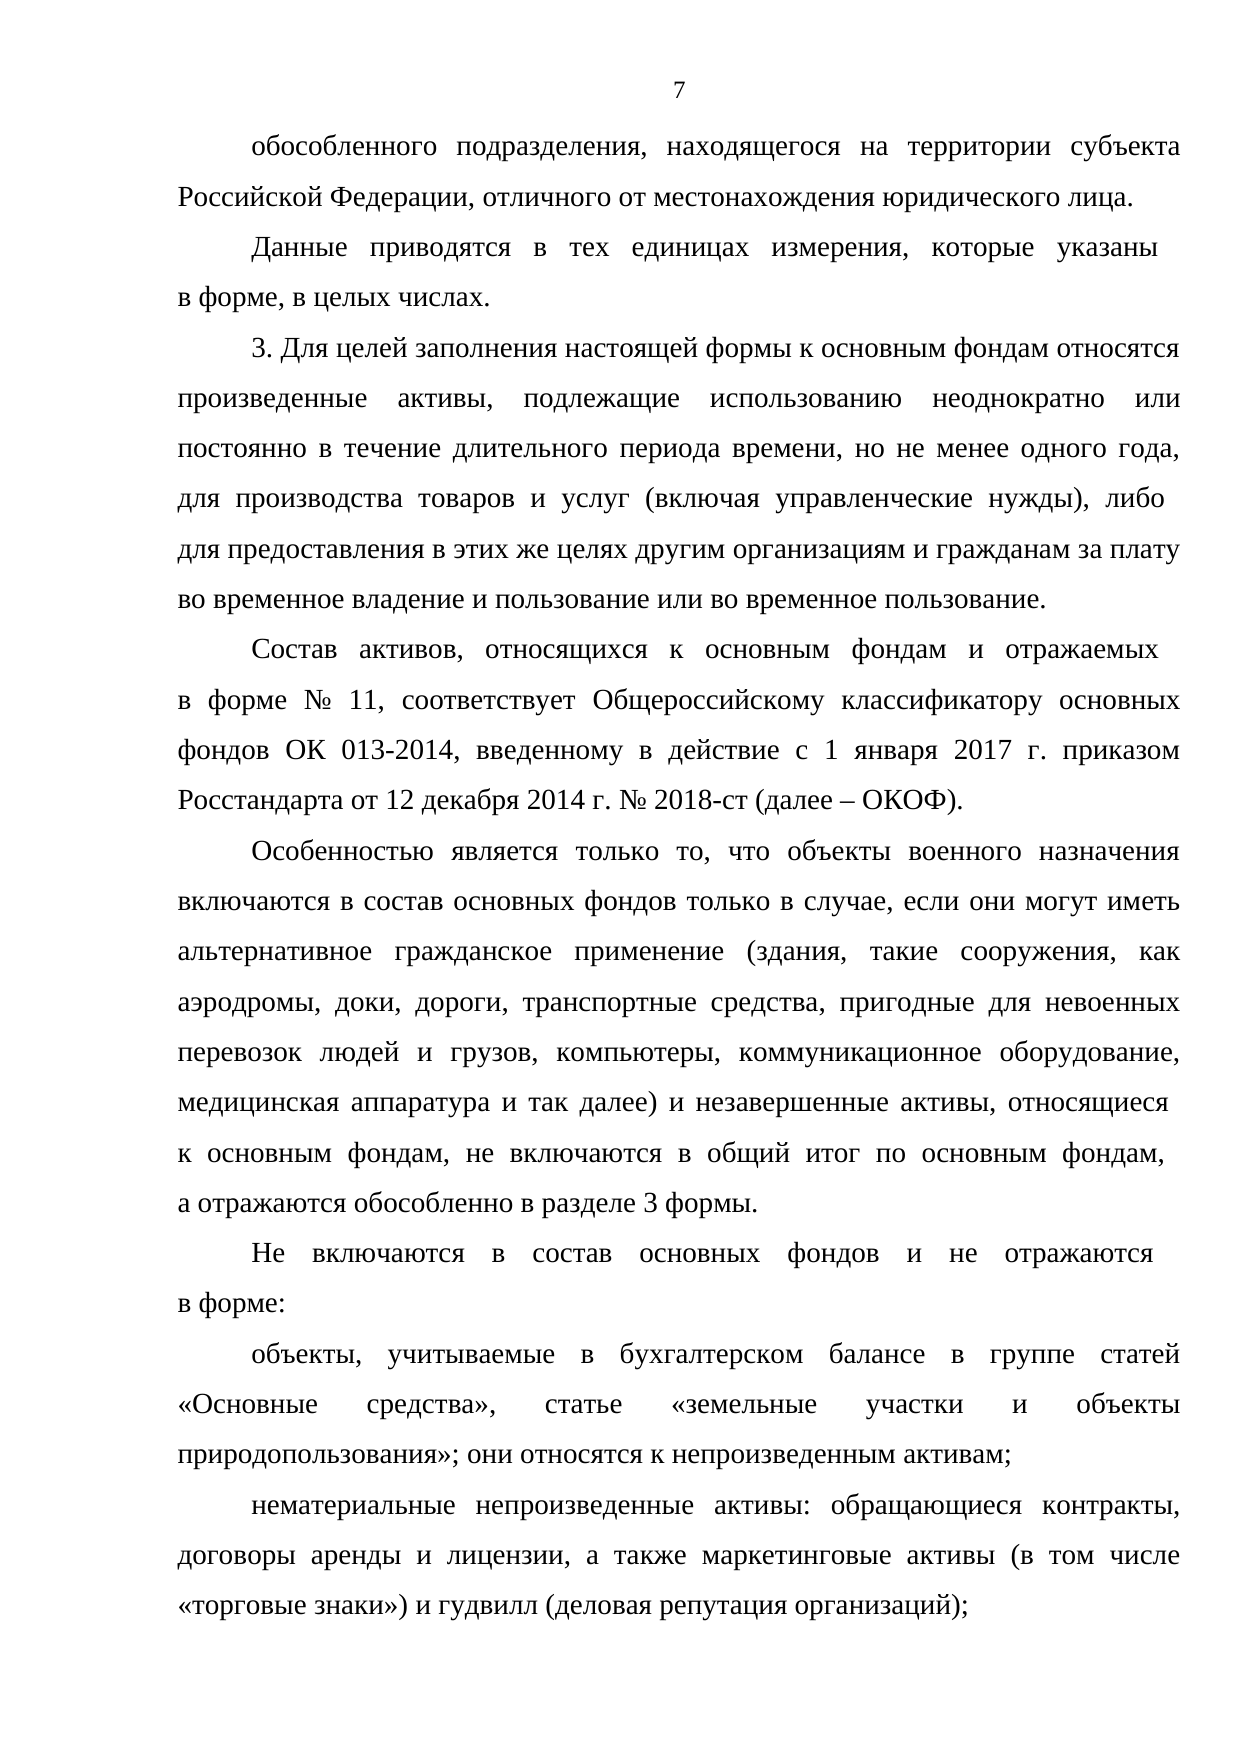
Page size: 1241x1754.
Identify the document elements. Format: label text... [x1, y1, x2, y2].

text нематериальные непроизведенные активы: обращающиеся контракты, договоры аренды и лицензии, а также маркетинговые активы (в том числе «торговые знаки») и гудвилл (деловая репутация организаций); [177, 1487, 1181, 1621]
text Состав активов, относящихся к основным фондам и отражаемых в форме № 11, соответствует Общероссийскому классификатору основных фондов ОК 013-2014, введенному в действие с 1 января 2017 г. приказом Росстандарта от 12 декабря 2014 г. № 2018-ст (далее – ОКОФ). [177, 632, 1181, 816]
text 3. Для целей заполнения настоящей формы к основным фондам относятся произведенные активы, подлежащие использованию неоднократно или постоянно в течение длительного периода времени, но не менее одного года, для производства товаров и услуг (включая управленческие нужды), либо для предоставления в этих же целях другим организациям и гражданам за плату во временное владение и пользование или во временное пользование. [177, 330, 1181, 615]
text объекты, учитываемые в бухгалтерском балансе в группе статей «Основные средства», статье «земельные участки и объекты природопользования»; они относятся к непроизведенным активам; [177, 1336, 1181, 1470]
text Особенностью является только то, что объекты военного назначения включаются в состав основных фондов только в случае, если они могут иметь альтернативное гражданское применение (здания, такие сооружения, как аэродромы, доки, дороги, транспортные средства, пригодные для невоенных перевозок людей и грузов, компьютеры, коммуникационное оборудование, медицинская аппаратура и так далее) и незавершенные активы, относящиеся к основным фондам, не включаются в общий итог по основным фондам, а отражаются обособленно в разделе 3 формы. [177, 833, 1181, 1218]
text Не включаются в состав основных фондов и не отражаются в форме: [177, 1235, 1181, 1319]
text Данные приводятся в тех единицах измерения, которые указаны в форме, в целых числах. [177, 229, 1181, 313]
text обособленного подразделения, находящегося на территории субъекта Российской Федерации, отличного от местонахождения юридического лица. [177, 128, 1181, 212]
